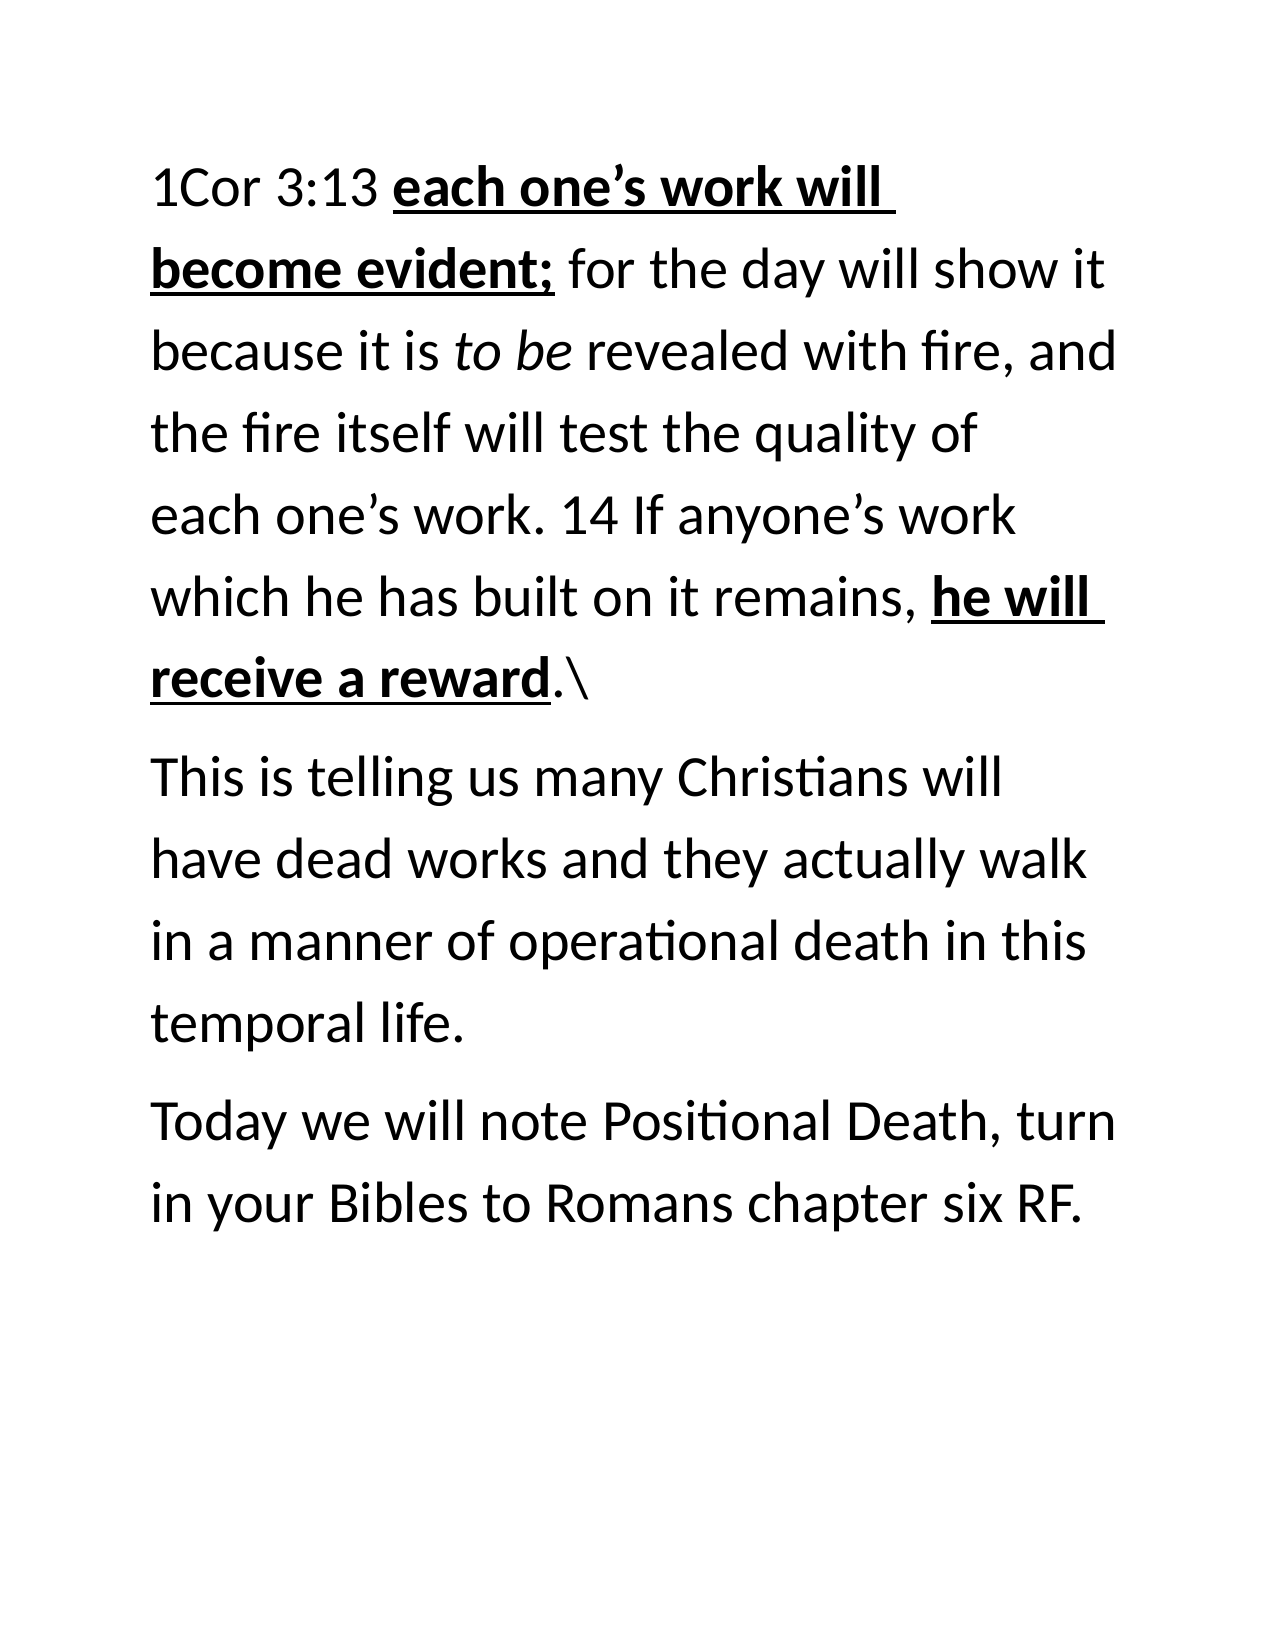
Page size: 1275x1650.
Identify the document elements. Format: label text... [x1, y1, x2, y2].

text 1Cor 3:13 each one’s work will become evident; for the day will show it because it is to be revealed with fire, and the fire itself will test the quality of each one’s work. 14 If anyone’s work which he has built on it remains, he will receive a reward.\ [150, 150, 1125, 712]
text Today we will note Positional Death, turn in your Bibles to Romans chapter six RF. [150, 1084, 1125, 1237]
text This is telling us many Christians will have dead works and they actually walk in a manner of operational death in this temporal life. [150, 740, 1125, 1057]
